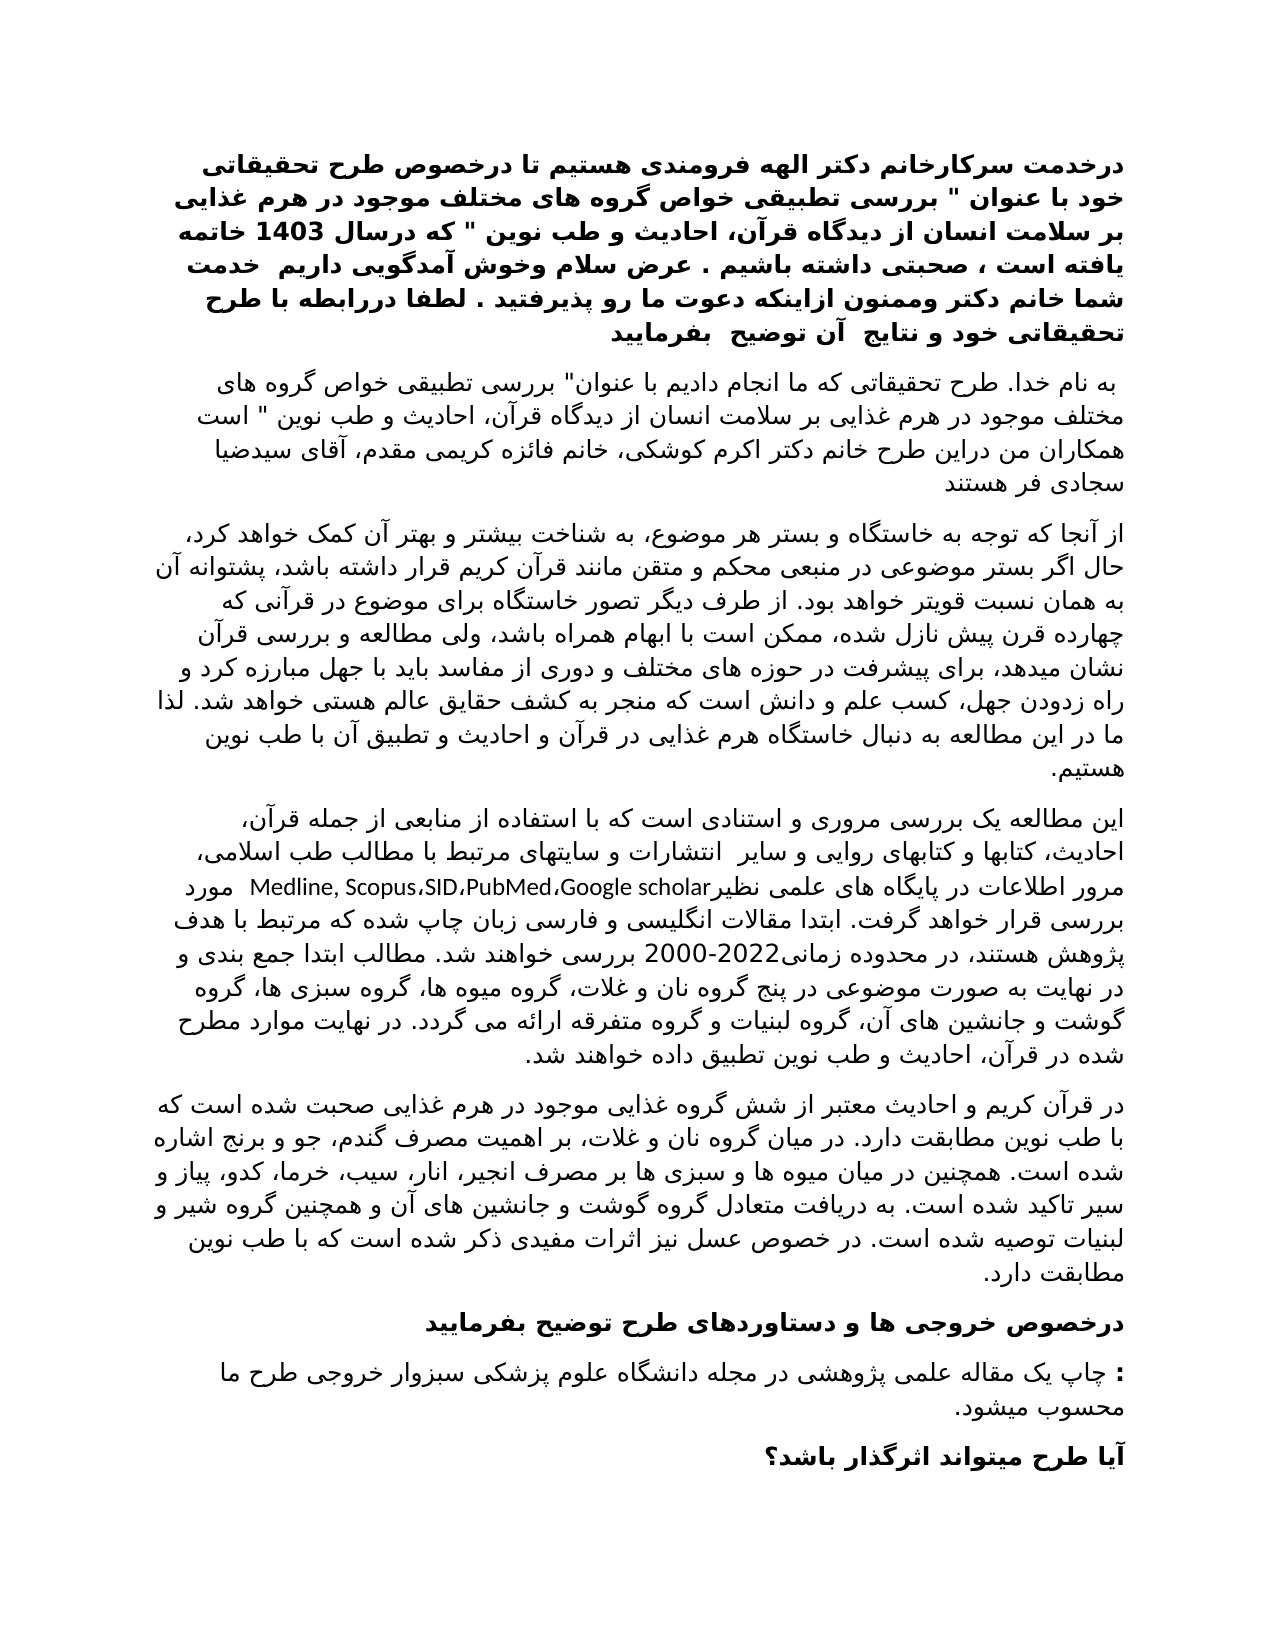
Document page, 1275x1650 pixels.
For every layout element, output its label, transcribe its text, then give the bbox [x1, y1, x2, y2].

text درخدمت سرکارخانم دکتر الهه فرومندی هستیم تا درخصوص طرح تحقیقاتی خود با عنوان " بررسی تطبیقی خواص گروه های مختلف موجود در هرم غذایی بر سلامت انسان از دیدگاه قرآن، احادیث و طب نوین " که درسال 1403 خاتمه یافته است ، صحبتی داشته باشیم . عرض سلام وخوش آمدگویی داریم خدمت شما خانم دکتر وممنون ازاینکه دعوت ما رو پذیرفتید . لطفا دررابطه با طرح تحقیقاتی خود و نتایج آن توضیح بفرمایید [150, 150, 1125, 347]
text به نام خدا. طرح تحقیقاتی که ما انجام دادیم با عنوان" بررسی تطبیقی خواص گروه های مختلف موجود در هرم غذایی بر سلامت انسان از دیدگاه قرآن، احادیث و طب نوین " است همکاران من دراین طرح خانم دکتر اکرم کوشکی، خانم فائزه کریمی مقدم، آقای سیدضیا سجادی فر هستند [150, 368, 1125, 498]
text : چاپ یک مقاله علمی پژوهشی در مجله دانشگاه علوم پزشکی سبزوار خروجی طرح ما محسوب میشود. [150, 1358, 1125, 1421]
text آیا طرح میتواند اثرگذار باشد؟ [150, 1442, 1125, 1471]
text از آنجا که توجه به خاستگاه و بستر هر موضوع، به شناخت بیشتر و بهتر آن کمک خواهد کرد، حال اگر بستر موضوعی در منبعی محکم و متقن مانند قرآن کریم قرار داشته باشد، پشتوانه آن به همان نسبت قویتر خواهد بود. از طرف دیگر تصور خاستگاه برای موضوع در قرآنی که چهارده قرن پیش نازل شده، ممکن است با ابهام همراه باشد، ولی مطالعه و بررسی قرآن نشان میدهد، برای پیشرفت در حوزه های مختلف و دوری از مفاسد باید با جهل مبارزه کرد و راه زدودن جهل، کسب علم و دانش است که منجر به کشف حقایق عالم هستی خواهد شد. لذا ما در این مطالعه به دنبال خاستگاه هرم غذایی در قرآن و احادیث و تطبیق آن با طب نوین هستیم. [150, 519, 1125, 783]
text این مطالعه یک بررسی مروری و استنادی است که با استفاده از منابعی از جمله قرآن، احادیث، کتابها و کتابهای روایی و سایر انتشارات و سایتهای مرتبط با مطالب طب اسلامی، مرور اطلاعات در پایگاه های علمی نظیرMedline, Scopus،SID،PubMed،Google scholar مورد بررسی قرار خواهد گرفت. ابتدا مقالات انگلیسی و فارسی زبان چاپ شده که مرتبط با هدف پژوهش هستند، در محدوده زمانی2022-2000 بررسی خواهند شد. مطالب ابتدا جمع بندی و در نهایت به صورت موضوعی در پنج گروه نان و غلات، گروه میوه ها، گروه سبزی ها، گروه گوشت و جانشین های آن، گروه لبنیات و گروه متفرقه ارائه می گردد. در نهایت موارد مطرح شده در قرآن، احادیث و طب نوین تطبیق داده خواهند شد. [150, 804, 1125, 1069]
text درخصوص خروجی ها و دستاوردهای طرح توضیح بفرمایید [150, 1308, 1125, 1337]
text در قرآن کریم و احادیث معتبر از شش گروه غذایی موجود در هرم غذایی صحبت شده است که با طب نوین مطابقت دارد. در میان گروه نان و غلات، بر اهمیت مصرف گندم، جو و برنج اشاره شده است. همچنین در میان میوه ها و سبزی ها بر مصرف انجیر، انار، سیب، خرما، کدو، پیاز و سیر تاکید شده است. به دریافت متعادل گروه گوشت و جانشین های آن و همچنین گروه شیر و لبنیات توصیه شده است. در خصوص عسل نیز اثرات مفیدی ذکر شده است که با طب نوین مطابقت دارد. [150, 1090, 1125, 1287]
